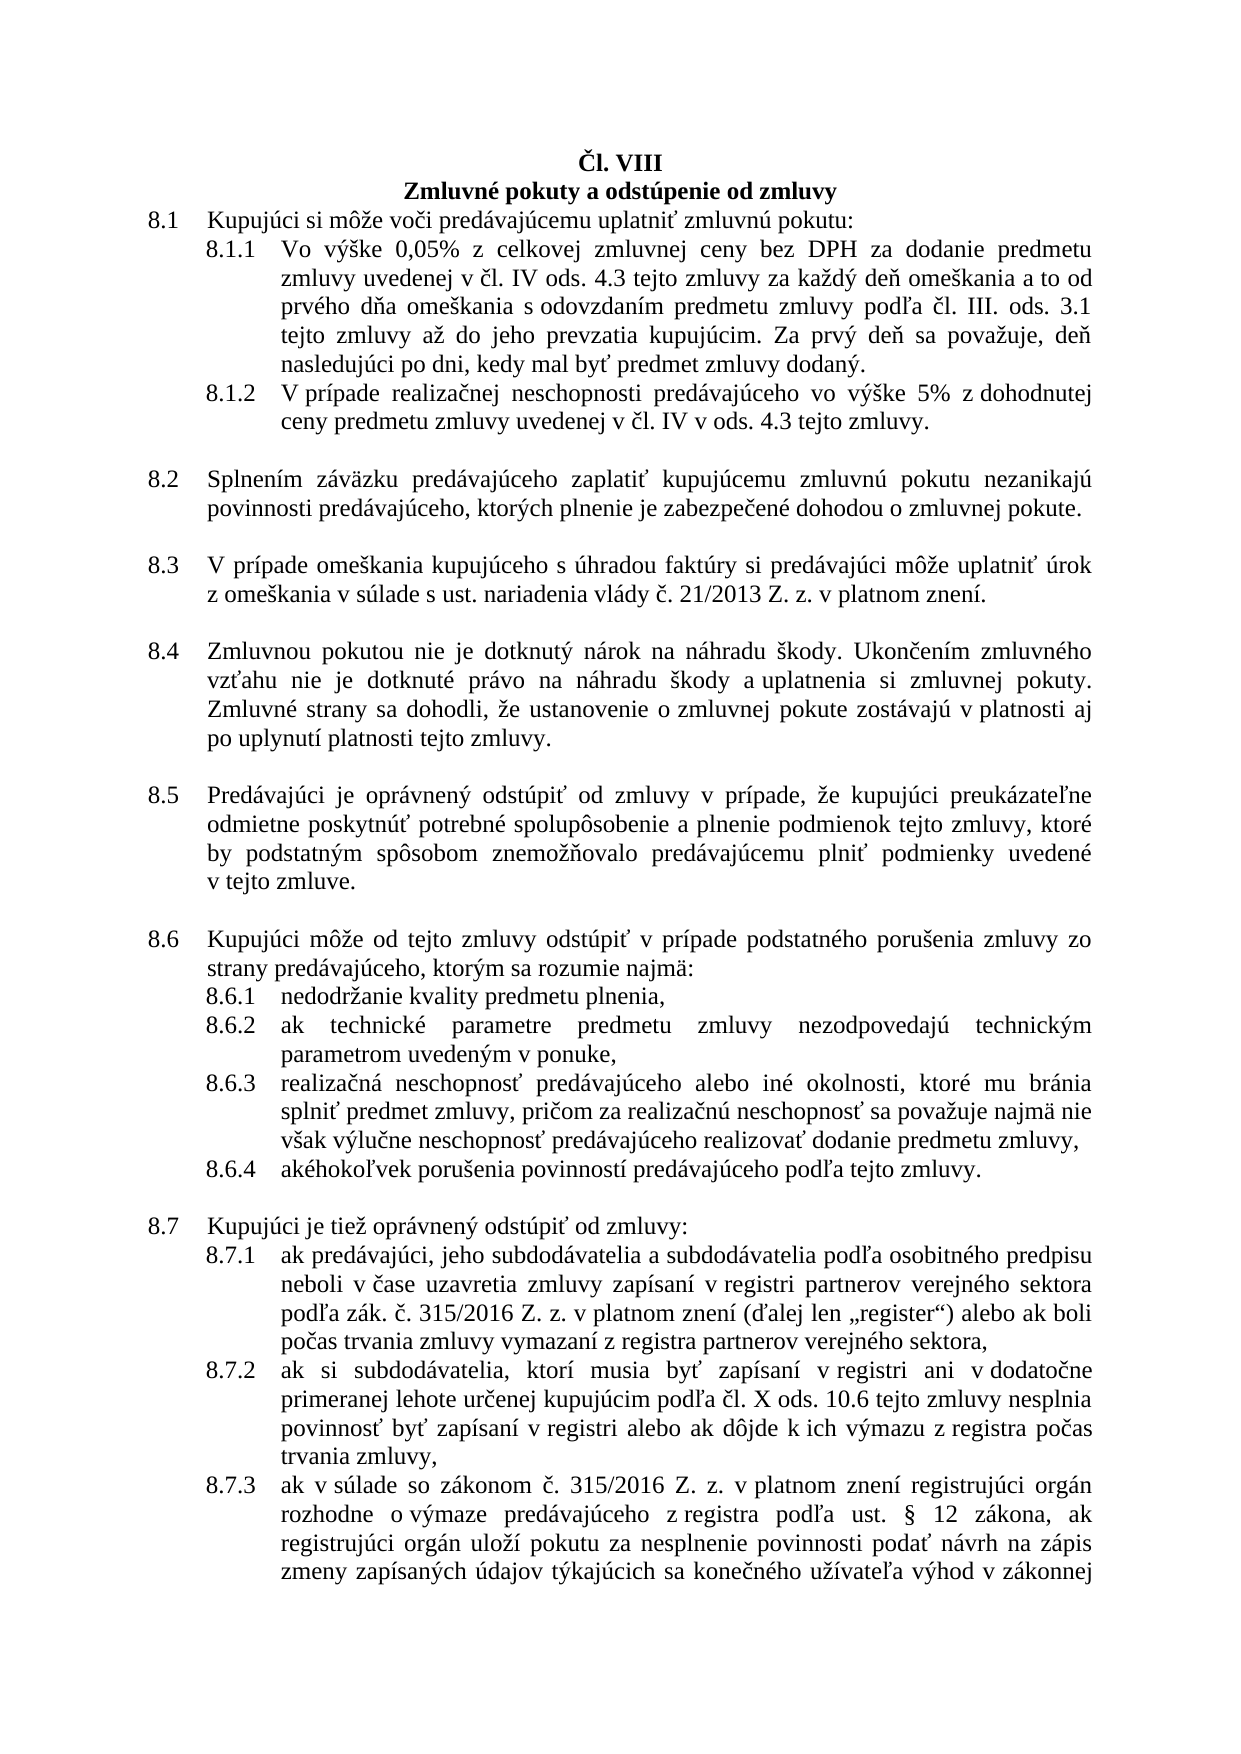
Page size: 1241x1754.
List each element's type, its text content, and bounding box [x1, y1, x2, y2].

list Kupujúci môže od tejto zmluvy odstúpiť v prípade podstatného porušenia zmluvy zo strany predávajúceho, ktorým sa rozumie najmä: [148, 924, 1092, 981]
list Predávajúci je oprávnený odstúpiť od zmluvy v prípade, že kupujúci preukázateľne odmietne poskytnúť potrebné spolupôsobenie a plnenie podmienok tejto zmluvy, ktoré by podstatným spôsobom znemožňovalo predávajúcemu plniť podmienky uvedené v tejto zmluve. [148, 780, 1092, 895]
text Zmluvné pokuty a odstúpenie od zmluvy [148, 176, 1092, 205]
list V prípade omeškania kupujúceho s úhradou faktúry si predávajúci môže uplatniť úrok z omeškania v súlade s ust. nariadenia vlády č. 21/2013 Z. z. v platnom znení. [148, 550, 1092, 608]
list akéhokoľvek porušenia povinností predávajúceho podľa tejto zmluvy. [206, 1154, 1092, 1183]
list realizačná neschopnosť predávajúceho alebo iné okolnosti, ktoré mu bránia splniť predmet zmluvy, pričom za realizačnú neschopnosť sa považuje najmä nie však výlučne neschopnosť predávajúceho realizovať dodanie predmetu zmluvy, [206, 1068, 1092, 1154]
list Splnením záväzku predávajúceho zaplatiť kupujúcemu zmluvnú pokutu nezanikajú povinnosti predávajúceho, ktorých plnenie je zabezpečené dohodou o zmluvnej pokute. [148, 464, 1092, 521]
list nedodržanie kvality predmetu plnenia, [206, 981, 1092, 1010]
list V prípade realizačnej neschopnosti predávajúceho vo výške 5% z dohodnutej ceny predmetu zmluvy uvedenej v čl. IV v ods. 4.3 tejto zmluvy. [206, 378, 1092, 435]
list ak si subdodávatelia, ktorí musia byť zapísaní v registri ani v dodatočne primeranej lehote určenej kupujúcim podľa čl. X ods. 10.6 tejto zmluvy nesplnia povinnosť byť zapísaní v registri alebo ak dôjde k ich výmazu z registra počas trvania zmluvy, [206, 1355, 1092, 1470]
list ak predávajúci, jeho subdodávatelia a subdodávatelia podľa osobitného predpisu neboli v čase uzavretia zmluvy zapísaní v registri partnerov verejného sektora podľa zák. č. 315/2016 Z. z. v platnom znení (ďalej len „register“) alebo ak boli počas trvania zmluvy vymazaní z registra partnerov verejného sektora, [206, 1240, 1092, 1355]
text Čl. VIII [148, 148, 1092, 176]
list Kupujúci je tiež oprávnený odstúpiť od zmluvy: [148, 1211, 1092, 1240]
list ak technické parametre predmetu zmluvy nezodpovedajú technickým parametrom uvedeným v ponuke, [206, 1010, 1092, 1068]
list Zmluvnou pokutou nie je dotknutý nárok na náhradu škody. Ukončením zmluvného vzťahu nie je dotknuté právo na náhradu škody a uplatnenia si zmluvnej pokuty. Zmluvné strany sa dohodli, že ustanovenie o zmluvnej pokute zostávajú v platnosti aj po uplynutí platnosti tejto zmluvy. [148, 636, 1092, 751]
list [206, 1470, 1092, 1585]
list Kupujúci si môže voči predávajúcemu uplatniť zmluvnú pokutu: [148, 205, 1092, 234]
list Vo výške 0,05% z celkovej zmluvnej ceny bez DPH za dodanie predmetu zmluvy uvedenej v čl. IV ods. 4.3 tejto zmluvy za každý deň omeškania a to od prvého dňa omeškania s odovzdaním predmetu zmluvy podľa čl. III. ods. 3.1 tejto zmluvy až do jeho prevzatia kupujúcim. Za prvý deň sa považuje, deň nasledujúci po dni, kedy mal byť predmet zmluvy dodaný. [206, 234, 1092, 378]
